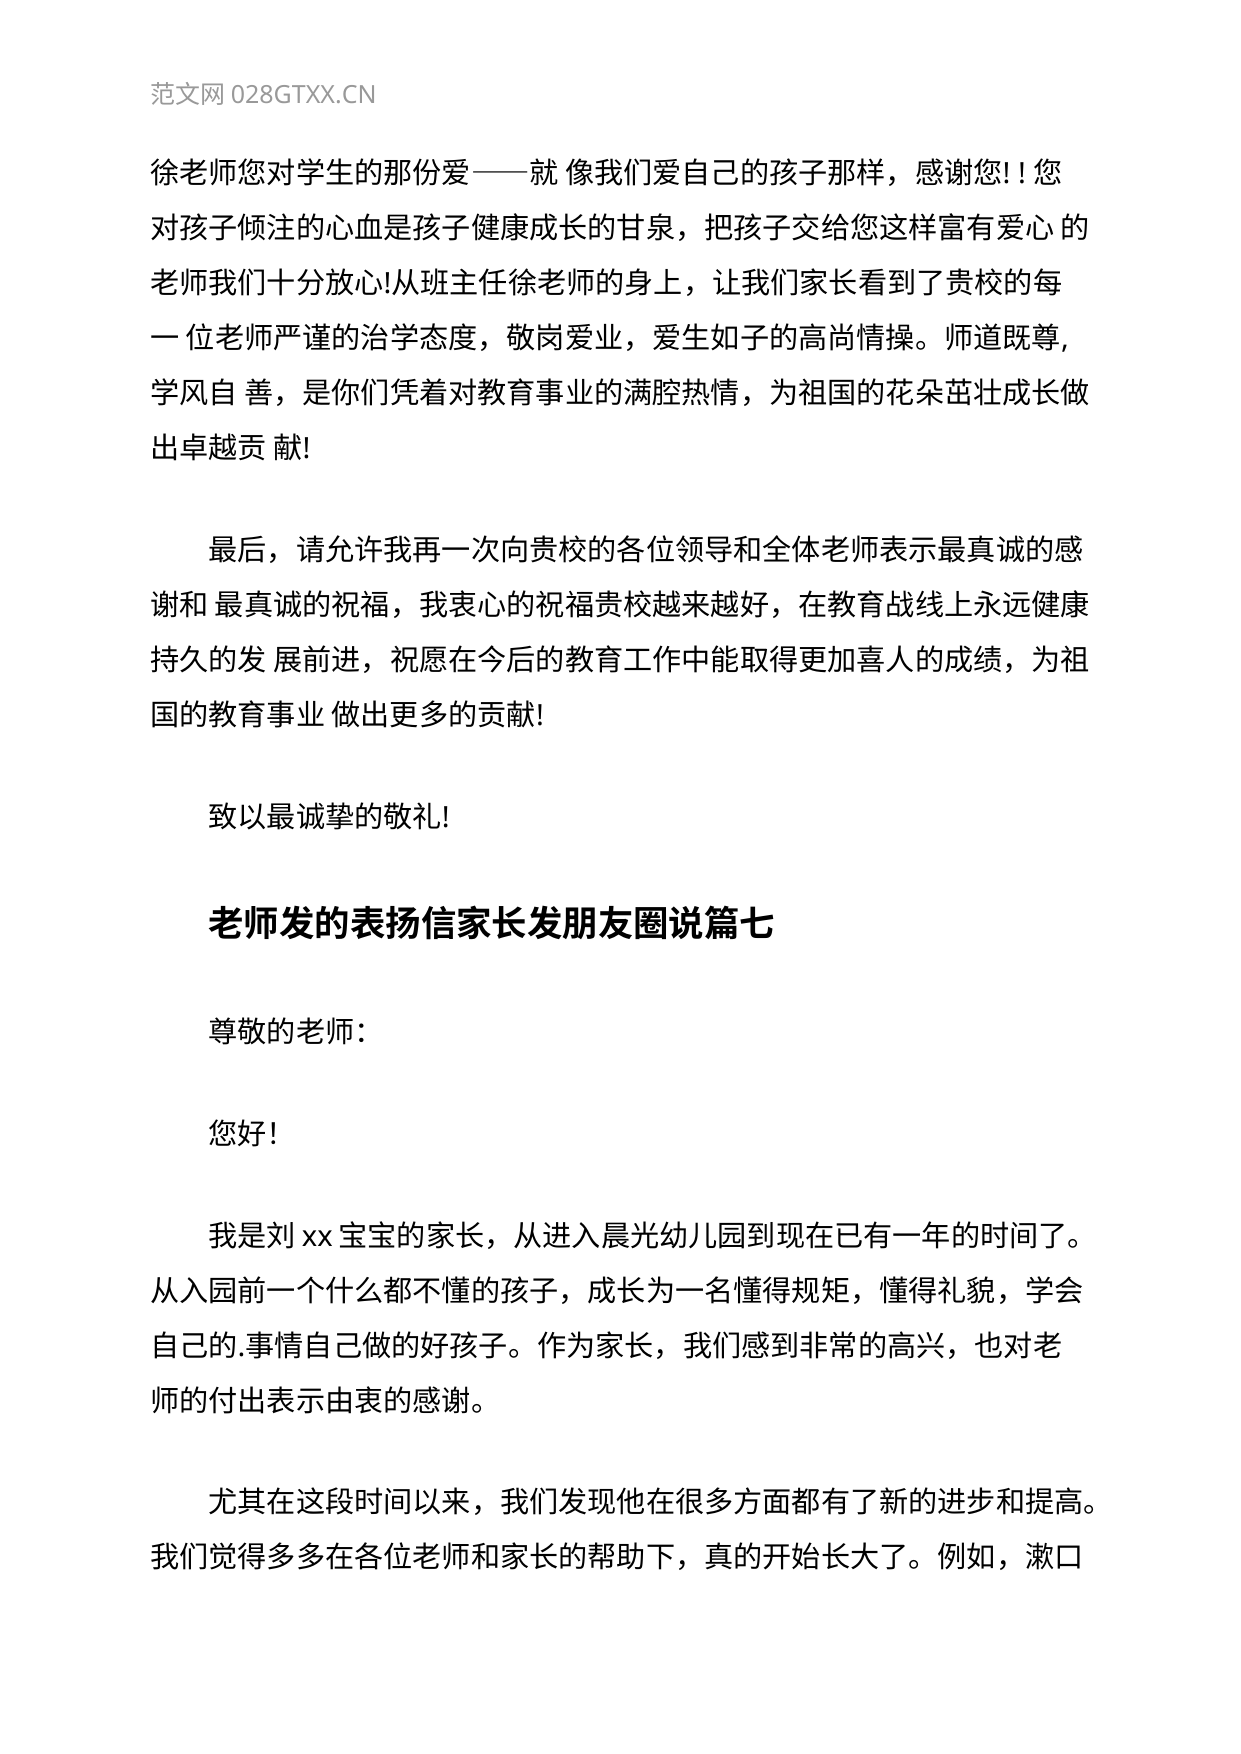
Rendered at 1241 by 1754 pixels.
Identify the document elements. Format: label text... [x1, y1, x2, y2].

text 您好！ [150, 1111, 1090, 1153]
text 致以最诚挚的敬礼! [150, 793, 1090, 836]
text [150, 1479, 1090, 1576]
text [150, 150, 1090, 467]
text 最后，请允许我再一次向贵校的各位领导和全体老师表示最真诚的感谢和 最真诚的祝福，我衷心的祝福贵校越来越好，在教育战线上永远健康持久的发 展前进，祝愿在今后的教育工作中能取得更加喜人的成绩，为祖国的教育事业 做出更多的贡献! [150, 527, 1090, 734]
text 老师发的表扬信家长发朋友圈说篇七 [150, 895, 1090, 947]
text 我是刘xx宝宝的家长，从进入晨光幼儿园到现在已有一年的时间了。从入园前一个什么都不懂的孩子，成长为一名懂得规矩，懂得礼貌，学会自己的.事情自己做的好孩子。作为家长，我们感到非常的高兴，也对老师的付出表示由衷的感谢。 [150, 1212, 1090, 1419]
text 尊敬的老师： [150, 1009, 1090, 1051]
